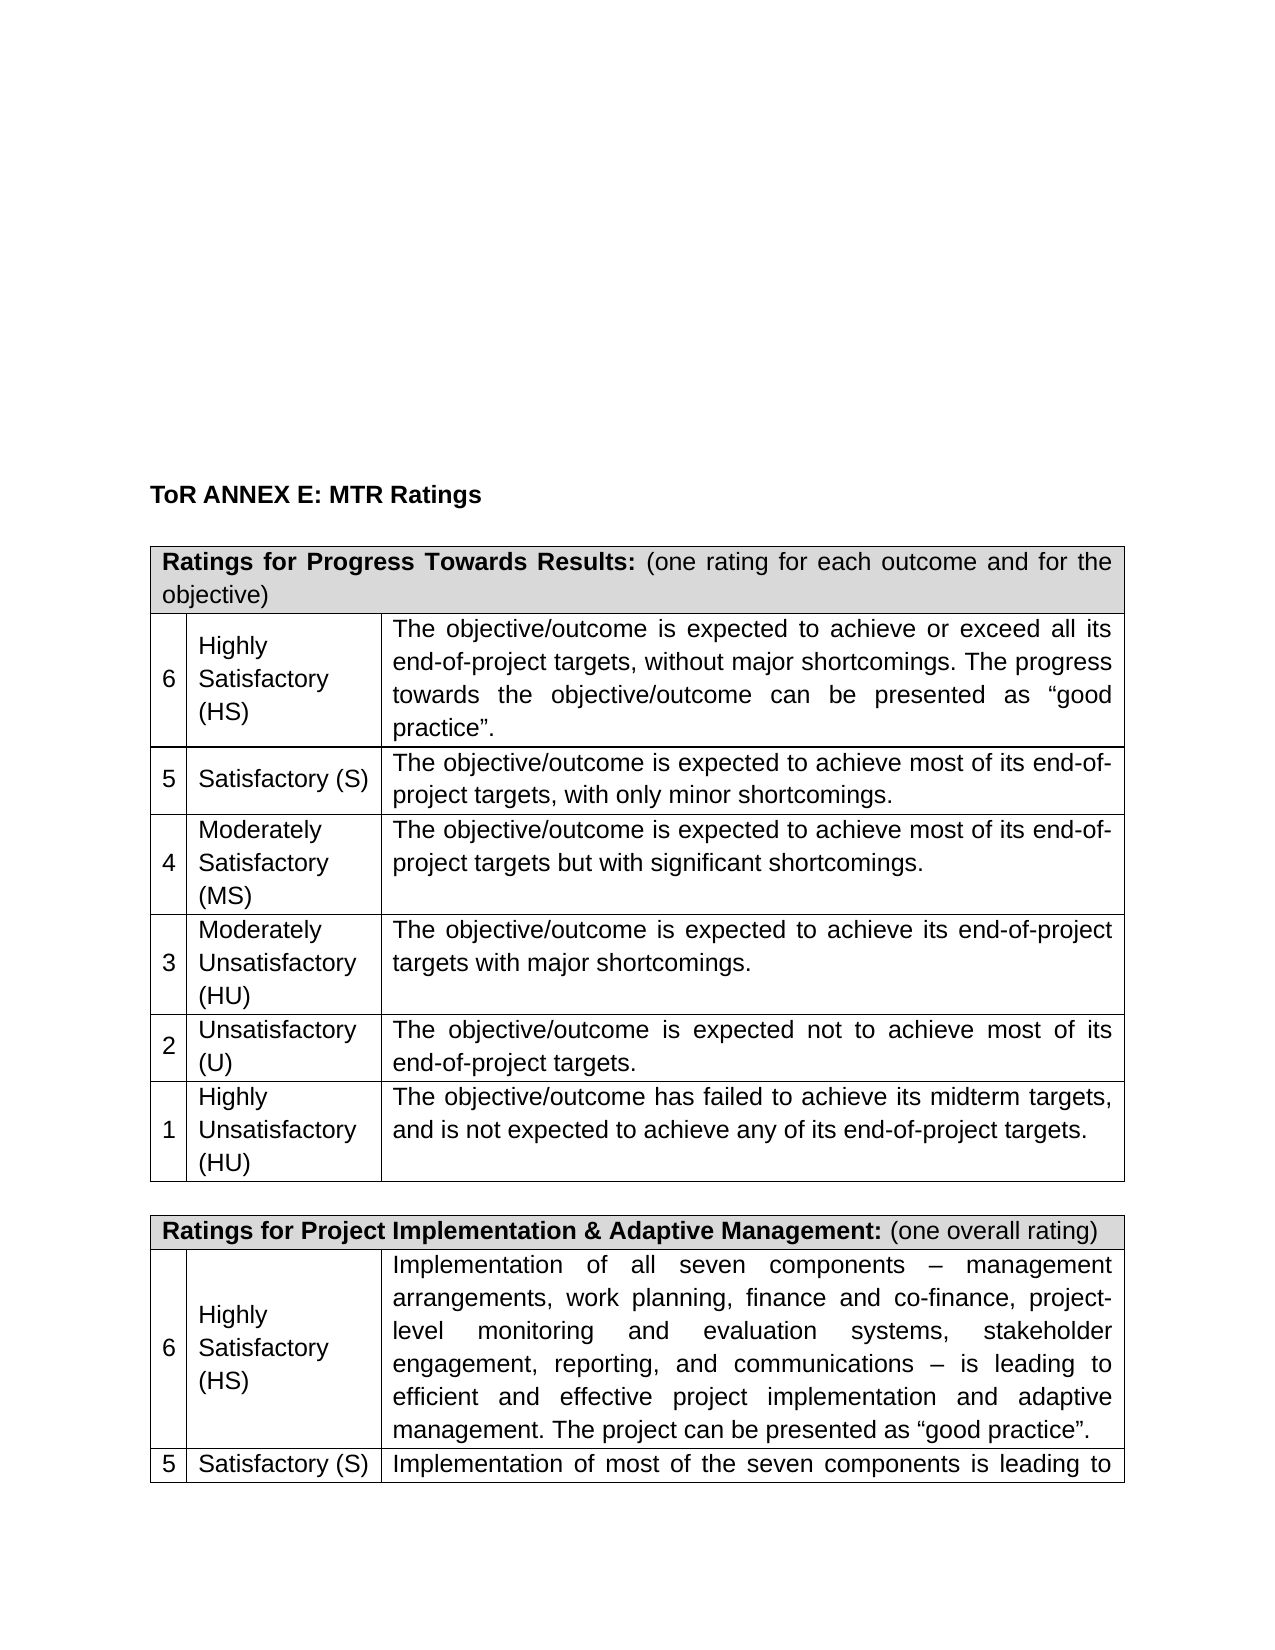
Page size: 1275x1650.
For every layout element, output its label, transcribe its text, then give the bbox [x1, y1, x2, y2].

table_cell The objective/outcome is expected to achieve most of its end-of-project targets, with only minor shortcomings. [382, 748, 1124, 813]
table_cell Unsatisfactory (U) [187, 1015, 381, 1081]
table_cell Highly Unsatisfactory (HU) [187, 1082, 381, 1181]
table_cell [382, 1449, 1124, 1482]
table_cell Satisfactory (S) [187, 748, 381, 813]
table_cell 5 [151, 1449, 186, 1482]
table_cell Satisfactory (S) [187, 1449, 381, 1482]
table_cell The objective/outcome is expected to achieve most of its end-of-project targets but with significant shortcomings. [382, 815, 1124, 914]
table_cell The objective/outcome is expected to achieve or exceed all its end-of-project targets, without major shortcomings. The progress towards the objective/outcome can be presented as “good practice”. [382, 614, 1124, 746]
table_cell 1 [151, 1082, 186, 1181]
table_cell 6 [151, 614, 186, 746]
table_cell Implementation of all seven components – management arrangements, work planning, finance and co-finance, project-level monitoring and evaluation systems, stakeholder engagement, reporting, and communications – is leading to efficient and effective project implementation and adaptive management. The project can be presented as “good practice”. [382, 1250, 1124, 1448]
table_cell 4 [151, 815, 186, 914]
table_cell Highly Satisfactory (HS) [187, 1250, 381, 1448]
table_cell The objective/outcome is expected not to achieve most of its end-of-project targets. [382, 1015, 1124, 1081]
table_cell The objective/outcome is expected to achieve its end-of-project targets with major shortcomings. [382, 915, 1124, 1014]
table_cell The objective/outcome has failed to achieve its midterm targets, and is not expected to achieve any of its end-of-project targets. [382, 1082, 1124, 1181]
table_cell 3 [151, 915, 186, 1014]
table_cell Moderately Unsatisfactory (HU) [187, 915, 381, 1014]
table_header Ratings for Progress Towards Results: (one rating for each outcome and for the objective) [151, 547, 1124, 613]
table_cell 6 [151, 1250, 186, 1448]
text ToR ANNEX E: MTR Ratings [150, 480, 1125, 509]
table_cell Moderately Satisfactory (MS) [187, 815, 381, 914]
table_cell 2 [151, 1015, 186, 1081]
table_cell 5 [151, 748, 186, 813]
table_cell Highly Satisfactory (HS) [187, 614, 381, 746]
table_header Ratings for Project Implementation & Adaptive Management: (one overall rating) [151, 1216, 1124, 1249]
